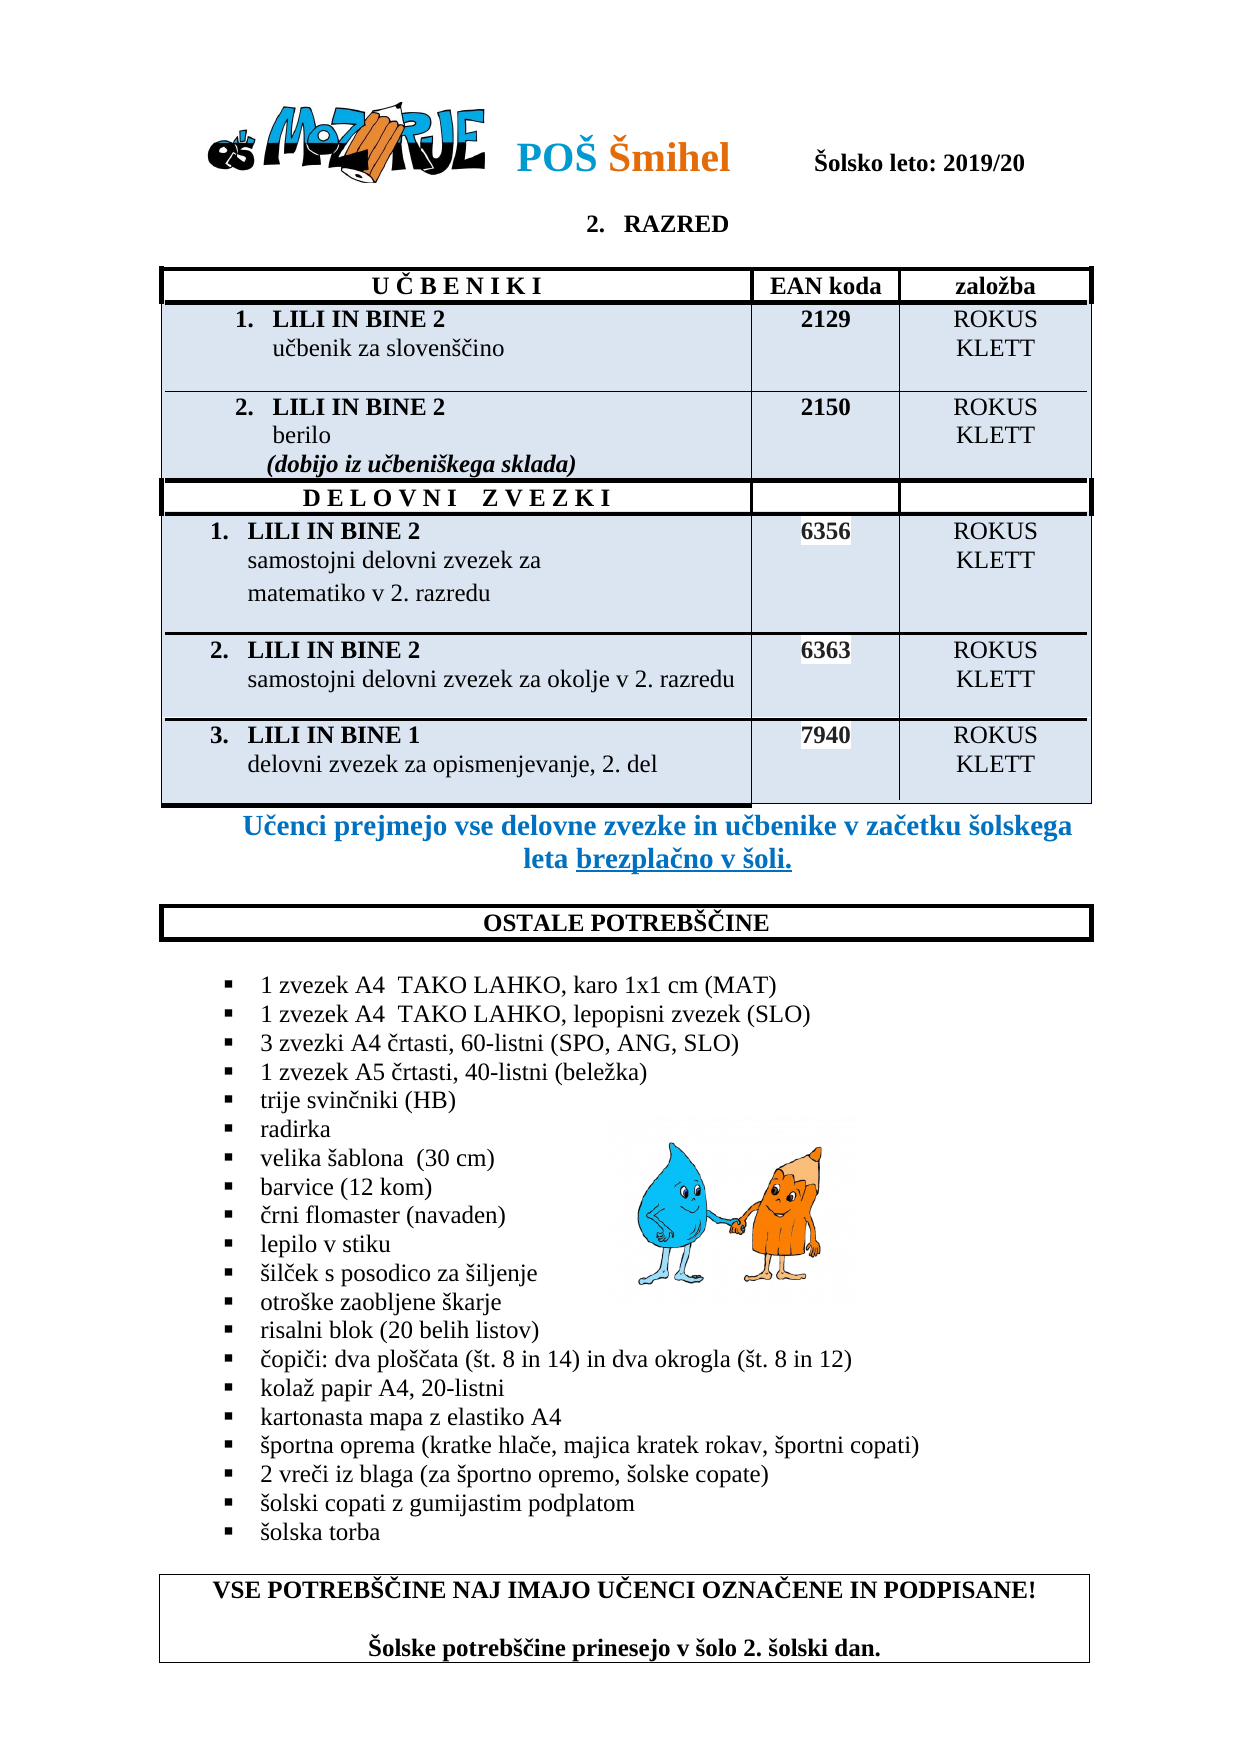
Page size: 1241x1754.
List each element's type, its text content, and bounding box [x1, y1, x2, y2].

table_cell ROKUS KLETT [900, 632, 1091, 717]
list športna oprema (kratke hlače, majica kratek rokav, športni copati) [223, 1431, 1093, 1459]
list šilček s posodico za šiljenje [223, 1258, 1093, 1287]
picture [198, 102, 503, 132]
table_cell 2129 [752, 305, 899, 391]
list otroške zaobljene škarje [223, 1287, 1093, 1316]
picture [282, 121, 288, 132]
table_header U Č B E N I K I [164, 271, 750, 300]
table_header VSE POTREBŠČINE NAJ IMAJO UČENCI OZNAČENE IN PODPISANE! Šolske potrebščine prinesejo v šolo 2. šolski dan. [160, 1575, 1089, 1662]
table_cell LILI IN BINE 2 berilo (dobijo iz učbeniškega sklada) [162, 391, 751, 478]
list risalni blok (20 belih listov) [223, 1316, 1093, 1344]
list kartonasta mapa z elastiko A4 [223, 1402, 1093, 1431]
table_cell ROKUS KLETT [900, 391, 1091, 478]
table_header založba [901, 271, 1089, 300]
table_cell [901, 478, 1089, 511]
picture [198, 180, 503, 184]
list črni flomaster (navaden) [223, 1201, 1093, 1229]
table_cell LILI IN BINE 1 delovni zvezek za opismenjevanje, 2. del [162, 718, 751, 803]
table_cell [753, 483, 898, 511]
list radirka [223, 1114, 1093, 1143]
table_cell LILI IN BINE 2 samostojni delovni zvezek za matematiko v 2. razredu [162, 511, 751, 632]
list RAZRED [223, 209, 1093, 238]
table_cell ROKUS KLETT [899, 718, 1091, 803]
table_cell 7940 [752, 721, 899, 803]
list barvice (12 kom) [223, 1172, 1093, 1201]
table_header OSTALE POTREBŠČINE [164, 908, 1089, 937]
list lepilo v stiku [223, 1229, 1093, 1258]
table_cell LILI IN BINE 2 samostojni delovni zvezek za okolje v 2. razredu [162, 632, 751, 717]
table_cell 6363 [752, 635, 899, 717]
list šolski copati z gumijastim podplatom [223, 1488, 1093, 1517]
list 1 zvezek A4 TAKO LAHKO, karo 1x1 cm (MAT) [223, 971, 1093, 999]
table_cell ROKUS KLETT [900, 511, 1091, 632]
table_cell ROKUS KLETT [900, 300, 1091, 391]
table_cell LILI IN BINE 2 učbenik za slovenščino [162, 300, 751, 391]
table_header EAN koda [754, 271, 898, 300]
text Učenci prejmejo vse delovne zvezke in učbenike v začetku šolskega leta brezplačno v šoli. [223, 808, 1093, 875]
list šolska torba [223, 1517, 1093, 1546]
list trije svinčniki (HB) [223, 1086, 1093, 1114]
table_cell 6356 [752, 516, 899, 632]
list 1 zvezek A5 črtasti, 40-listni (beležka) [223, 1057, 1093, 1086]
list velika šablona (30 cm) [223, 1143, 1093, 1172]
list čopiči: dva ploščata (št. 14) in dva okrogla (št. 12) [223, 1344, 1093, 1373]
list kolaž papir A4, 20-listni [223, 1373, 1093, 1402]
text POŠ Šmihel Šolsko leto: 2019/20 [148, 132, 1093, 180]
list 1 zvezek A4 TAKO LAHKO, lepopisni zvezek (SLO) [223, 999, 1093, 1028]
table_cell 2150 [752, 392, 899, 478]
table_cell D E L O V N I Z V E Z K I [164, 478, 750, 511]
list 2 vreči iz blaga (za športno opremo, šolske copate) [223, 1459, 1093, 1488]
list 3 zvezki A4 črtasti, 60-listni (SPO, ANG, SLO) [223, 1028, 1093, 1057]
